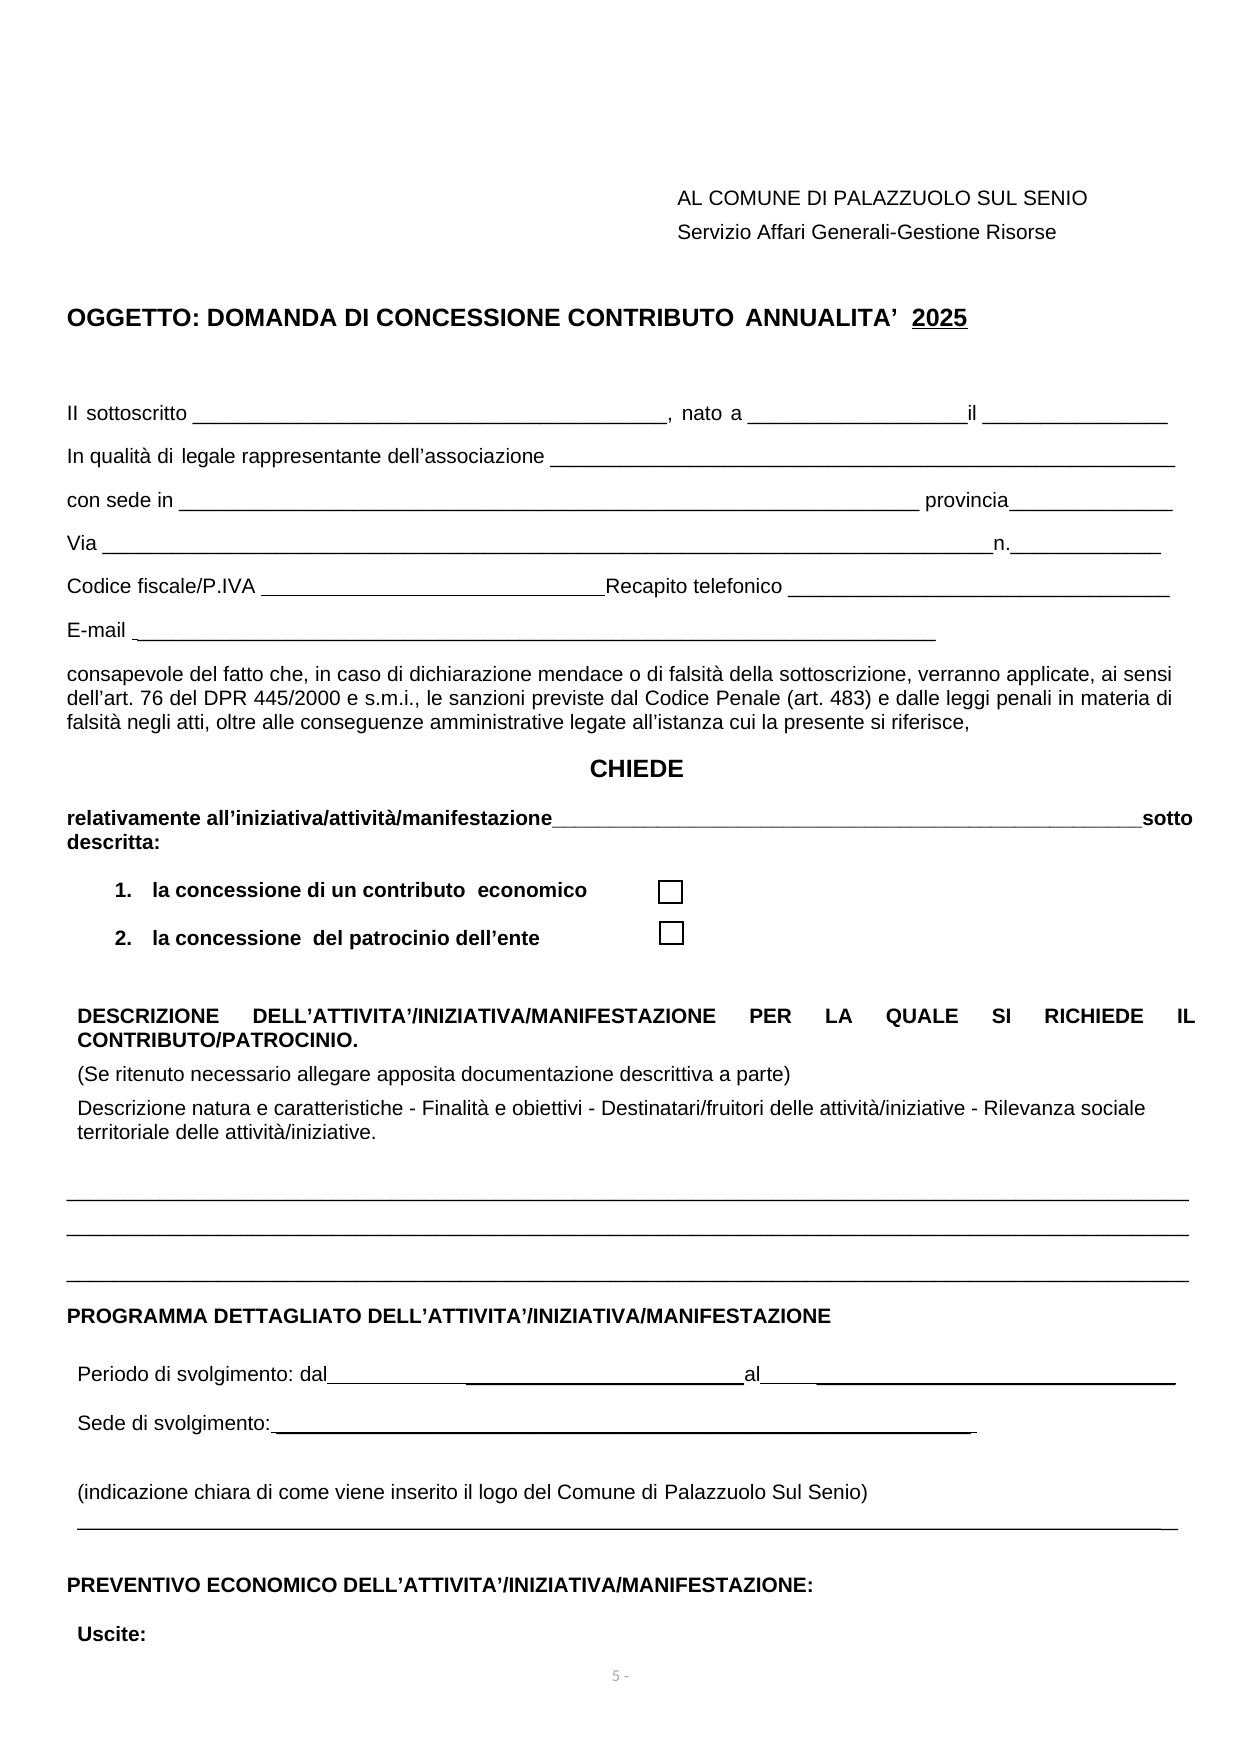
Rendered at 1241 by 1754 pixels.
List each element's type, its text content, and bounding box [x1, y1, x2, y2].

text Sede di svolgimento: ____________________________________________________________ [77, 1411, 984, 1434]
text OGGETTO: DOMANDA DI CONCESSIONE CONTRIBUTO ANNUALITA’ 2025 [67, 302, 1141, 331]
text _________________________________________________________________________________________________ [67, 1259, 1196, 1283]
text (indicazione chiara di come viene inserito il logo del Comune di Palazzuolo Sul Senio) [77, 1482, 1196, 1503]
text consapevole del fatto che, in caso di dichiarazione mendace o di falsità della sottoscrizione, verranno applicate, ai sensi dell’art. 76 del DPR 445/2000 e s.m.i., le sanzioni previste dal Codice Penale (art. 483) e dalle leggi penali in materia di falsità negli atti, oltre alle conseguenze amministrative legate all’istanza cui la presente si riferisce, [67, 662, 1175, 734]
list la concessione del patrocinio dell’ente [114, 926, 1196, 950]
text CHIEDE [77, 758, 1196, 782]
text Periodo di svolgimento: dal ________________________al _______________________________ [77, 1362, 1196, 1386]
text relativamente all’iniziativa/attività/manifestazione___________________________________________________sotto descritta: [67, 806, 1196, 854]
subtitle Codice fiscale/P.IVA Recapito telefonico _________________________________ [67, 574, 1185, 598]
text DESCRIZIONE DELL’ATTIVITA’/INIZIATIVA/MANIFESTAZIONE PER LA QUALE SI RICHIEDE IL CONTRIBUTO/PATROCINIO. [77, 1004, 1196, 1052]
text AL COMUNE DI PALAZZUOLO SUL SENIO [677, 186, 1196, 210]
text (Se ritenuto necessario allegare apposita documentazione descrittiva a parte) [77, 1062, 1196, 1086]
text Descrizione natura e caratteristiche - Finalità e obiettivi - Destinatari/fruitori delle attività/iniziative - Rilevanza sociale territoriale delle attività/iniziative. [77, 1096, 1196, 1144]
text Servizio Affari Generali-Gestione Risorse [677, 220, 1196, 244]
subtitle In qualità di legale rappresentante dell’associazione ______________________________________________________ [67, 444, 1185, 468]
subtitle Via _____________________________________________________________________________n._____________ [67, 531, 1185, 555]
text PREVENTIVO ECONOMICO DELL’ATTIVITA’/INIZIATIVA/MANIFESTAZIONE: [67, 1573, 1196, 1597]
subtitle E-mail _____________________________________________________________________ [67, 618, 1185, 642]
text __________________________________________________________________________________________________________________________________________________________________________________________________ [67, 1177, 1196, 1237]
text PROGRAMMA DETTAGLIATO DELL’ATTIVITA’/INIZIATIVA/MANIFESTAZIONE [67, 1305, 1196, 1329]
list la concessione di un contributo economico [114, 878, 1196, 902]
subtitle con sede in ________________________________________________________________ provincia______________ [67, 488, 1185, 512]
text Uscite: [77, 1621, 1196, 1645]
subtitle II sottoscritto _________________________________________, nato a ___________________il ________________ [67, 401, 1185, 425]
